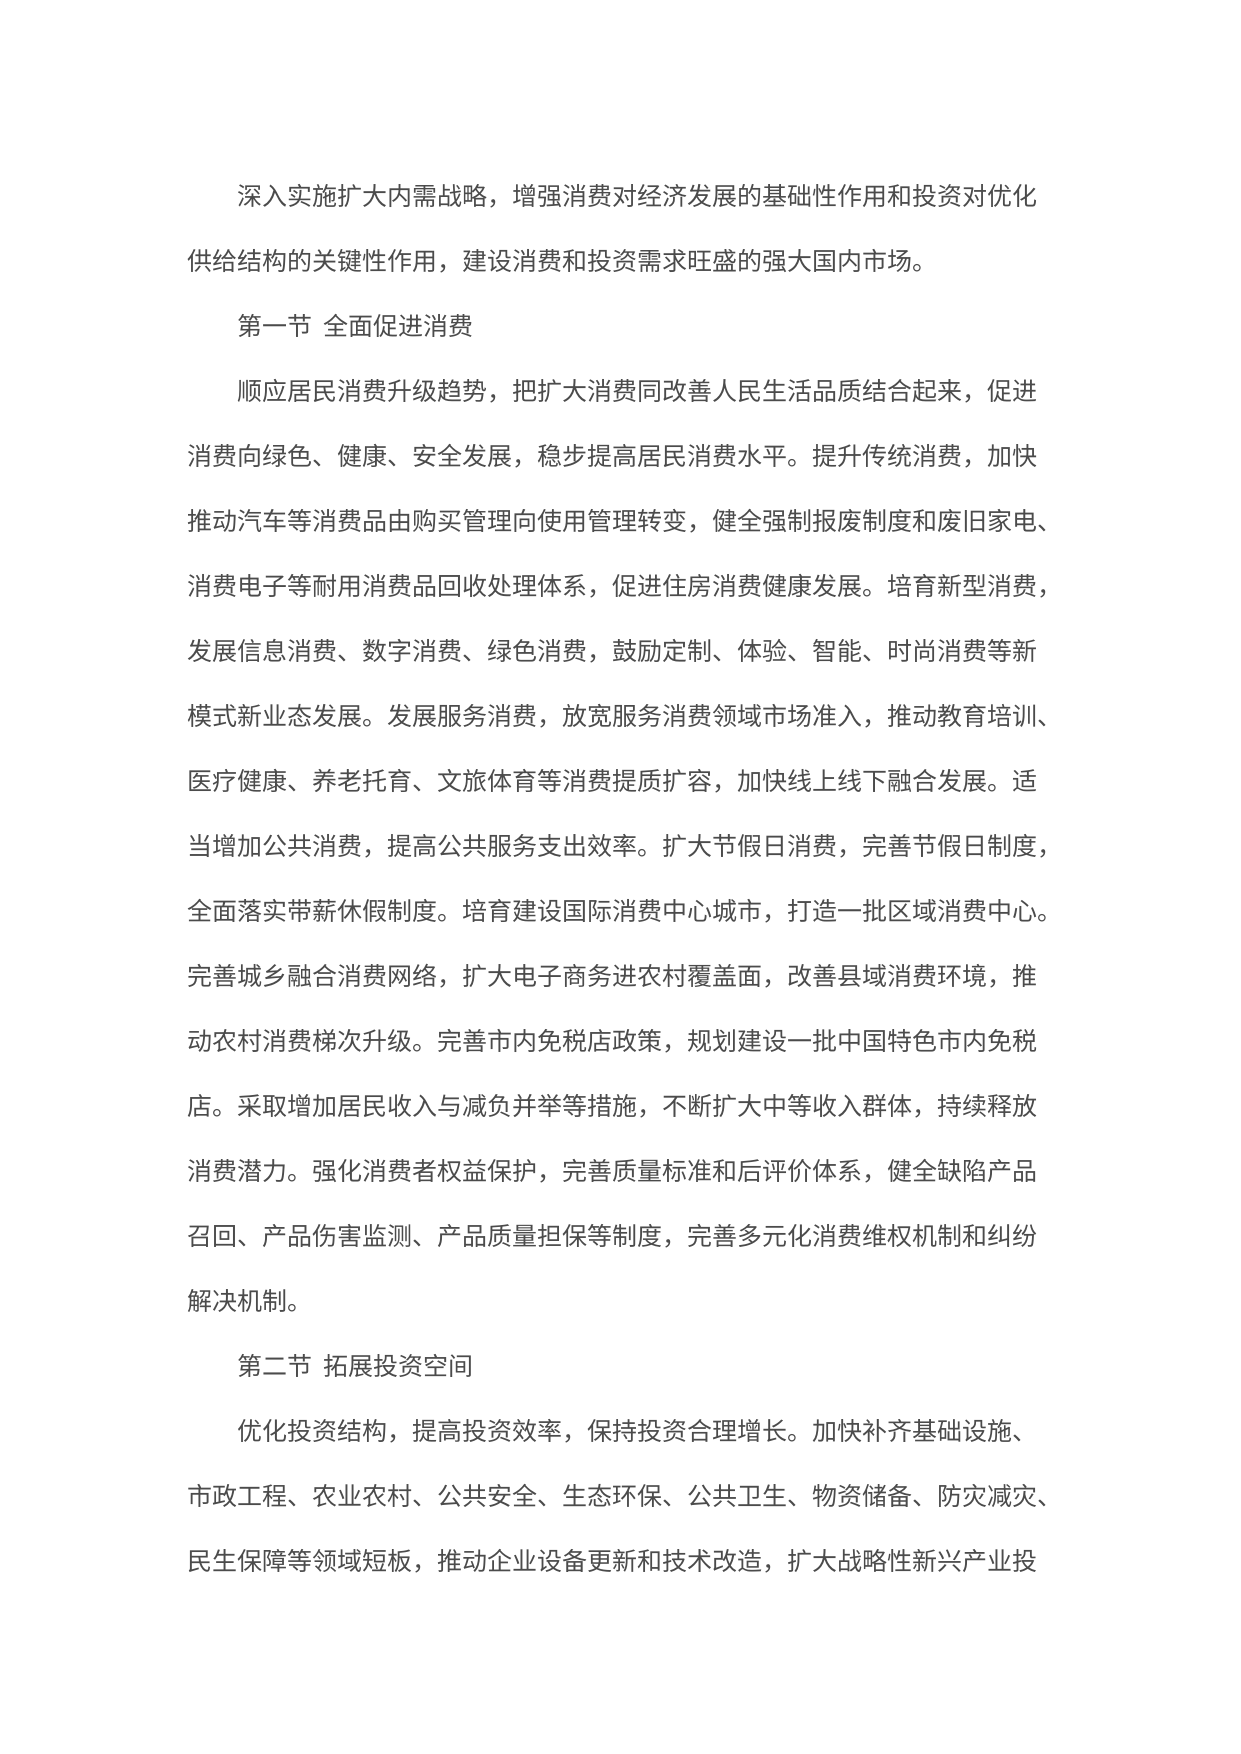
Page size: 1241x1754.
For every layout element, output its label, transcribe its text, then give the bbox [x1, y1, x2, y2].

text 深入实施扩大内需战略，增强消费对经济发展的基础性作用和投资对优化供给结构的关键性作用，建设消费和投资需求旺盛的强大国内市场。 [187, 162, 1053, 292]
text 第二节 拓展投资空间 [187, 1332, 1053, 1397]
text 顺应居民消费升级趋势，把扩大消费同改善人民生活品质结合起来，促进消费向绿色、健康、安全发展，稳步提高居民消费水平。提升传统消费，加快推动汽车等消费品由购买管理向使用管理转变，健全强制报废制度和废旧家电、消费电子等耐用消费品回收处理体系，促进住房消费健康发展。培育新型消费，发展信息消费、数字消费、绿色消费，鼓励定制、体验、智能、时尚消费等新模式新业态发展。发展服务消费，放宽服务消费领域市场准入，推动教育培训、医疗健康、养老托育、文旅体育等消费提质扩容，加快线上线下融合发展。适当增加公共消费，提高公共服务支出效率。扩大节假日消费，完善节假日制度，全面落实带薪休假制度。培育建设国际消费中心城市，打造一批区域消费中心。完善城乡融合消费网络，扩大电子商务进农村覆盖面，改善县域消费环境，推动农村消费梯次升级。完善市内免税店政策，规划建设一批中国特色市内免税店。采取增加居民收入与减负并举等措施，不断扩大中等收入群体，持续释放消费潜力。强化消费者权益保护，完善质量标准和后评价体系，健全缺陷产品召回、产品伤害监测、产品质量担保等制度，完善多元化消费维权机制和纠纷解决机制。 [187, 357, 1053, 1332]
text 第一节 全面促进消费 [187, 292, 1053, 357]
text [187, 1397, 1053, 1592]
